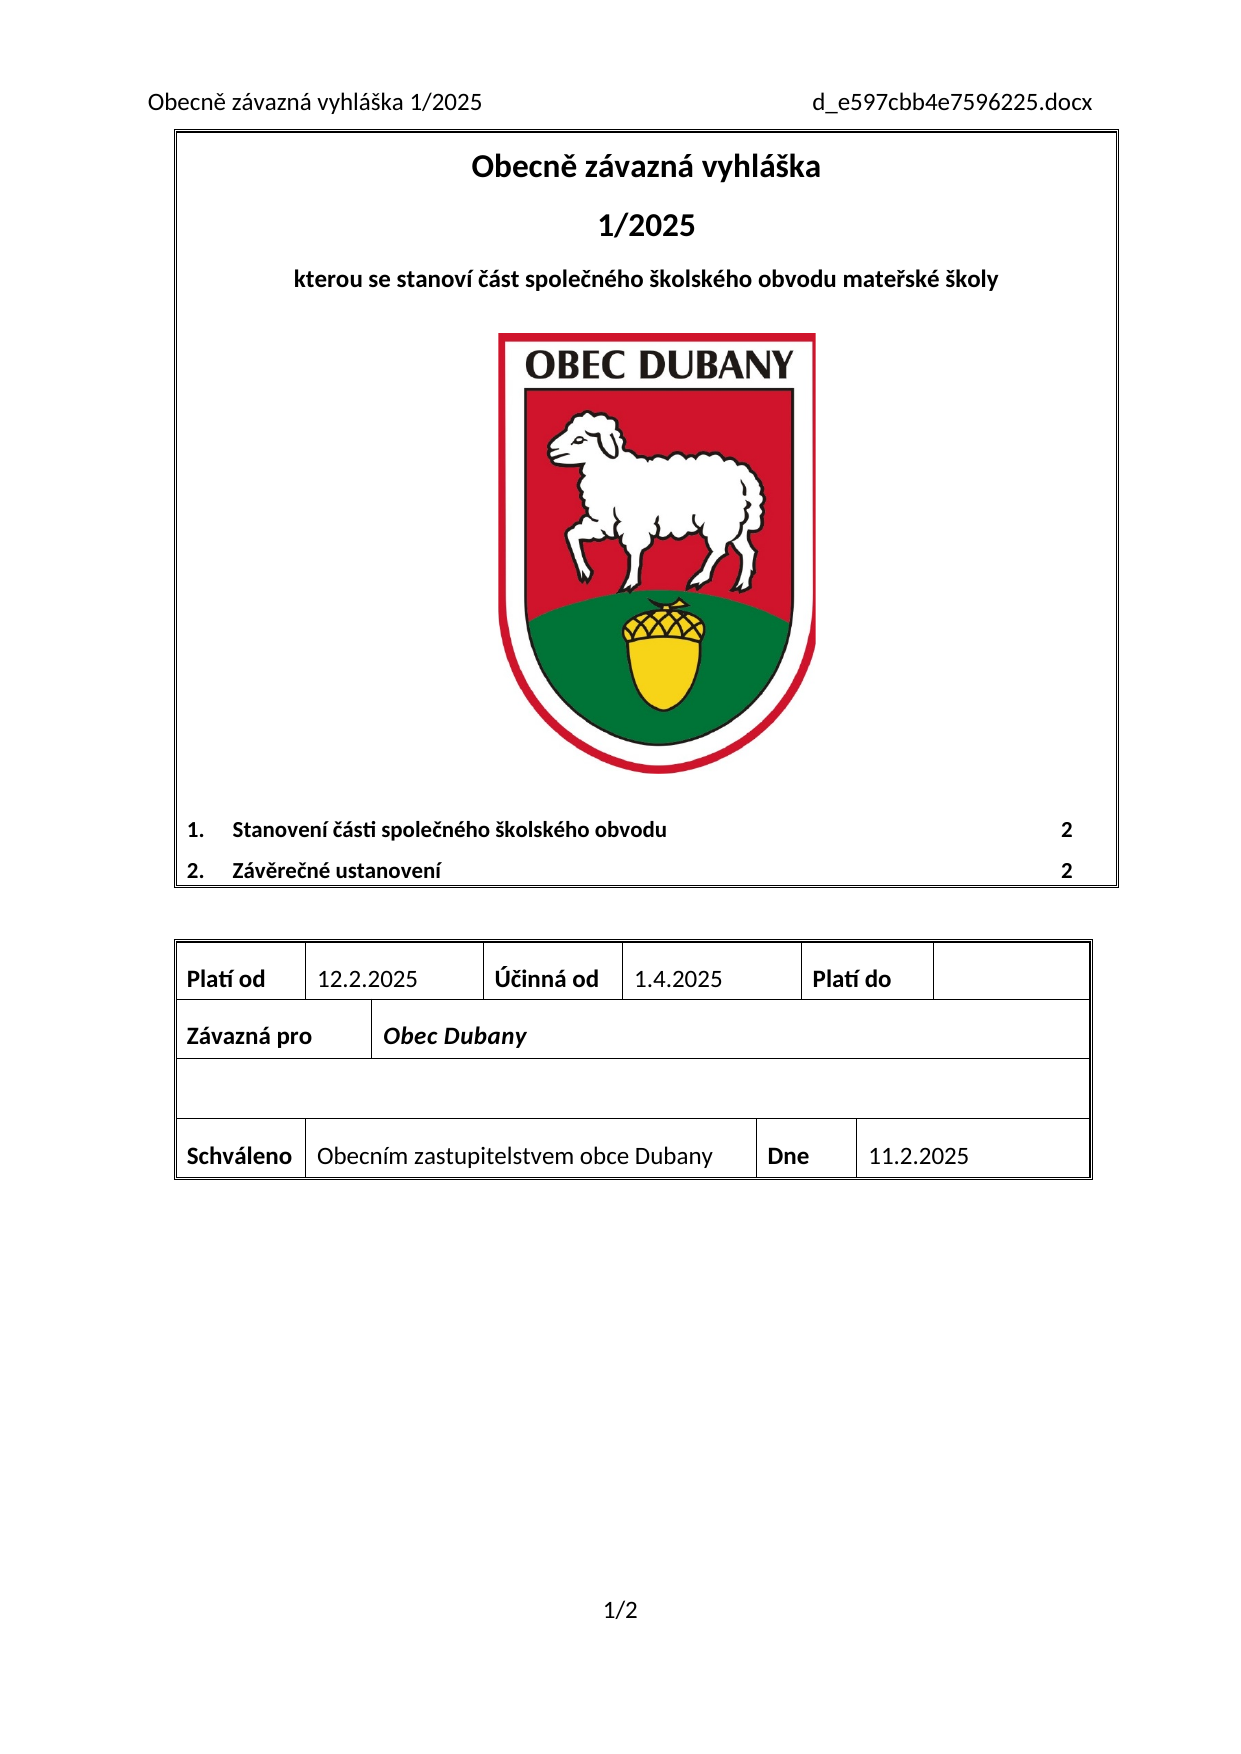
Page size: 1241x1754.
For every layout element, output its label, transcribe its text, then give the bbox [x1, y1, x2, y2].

table_header Platí od [177, 943, 305, 998]
table_cell Schváleno [177, 1119, 305, 1177]
table_header 12.2.2025 [306, 943, 483, 998]
table_cell Obec Dubany [372, 1000, 1089, 1057]
table_header 1.4.2025 [623, 943, 801, 998]
table_cell Dne [757, 1119, 856, 1177]
table_cell [177, 1059, 1089, 1118]
table_cell 11.2.2025 [857, 1119, 1089, 1177]
table_header Obecně závazná vyhláška 1/2025 kterou se stanoví část společného školského obvodu mateřské školy 1. Stanovení části společného školského obvodu 2 2. Závěrečné ustanovení 2 [177, 133, 1116, 885]
table_header Platí do [802, 943, 933, 998]
table_cell Závazná pro [177, 1000, 371, 1057]
table_cell Obecním zastupitelstvem obce Dubany [306, 1119, 756, 1177]
table_header [934, 943, 1089, 998]
picture [496, 333, 816, 771]
table_header Účinná od [484, 943, 622, 998]
